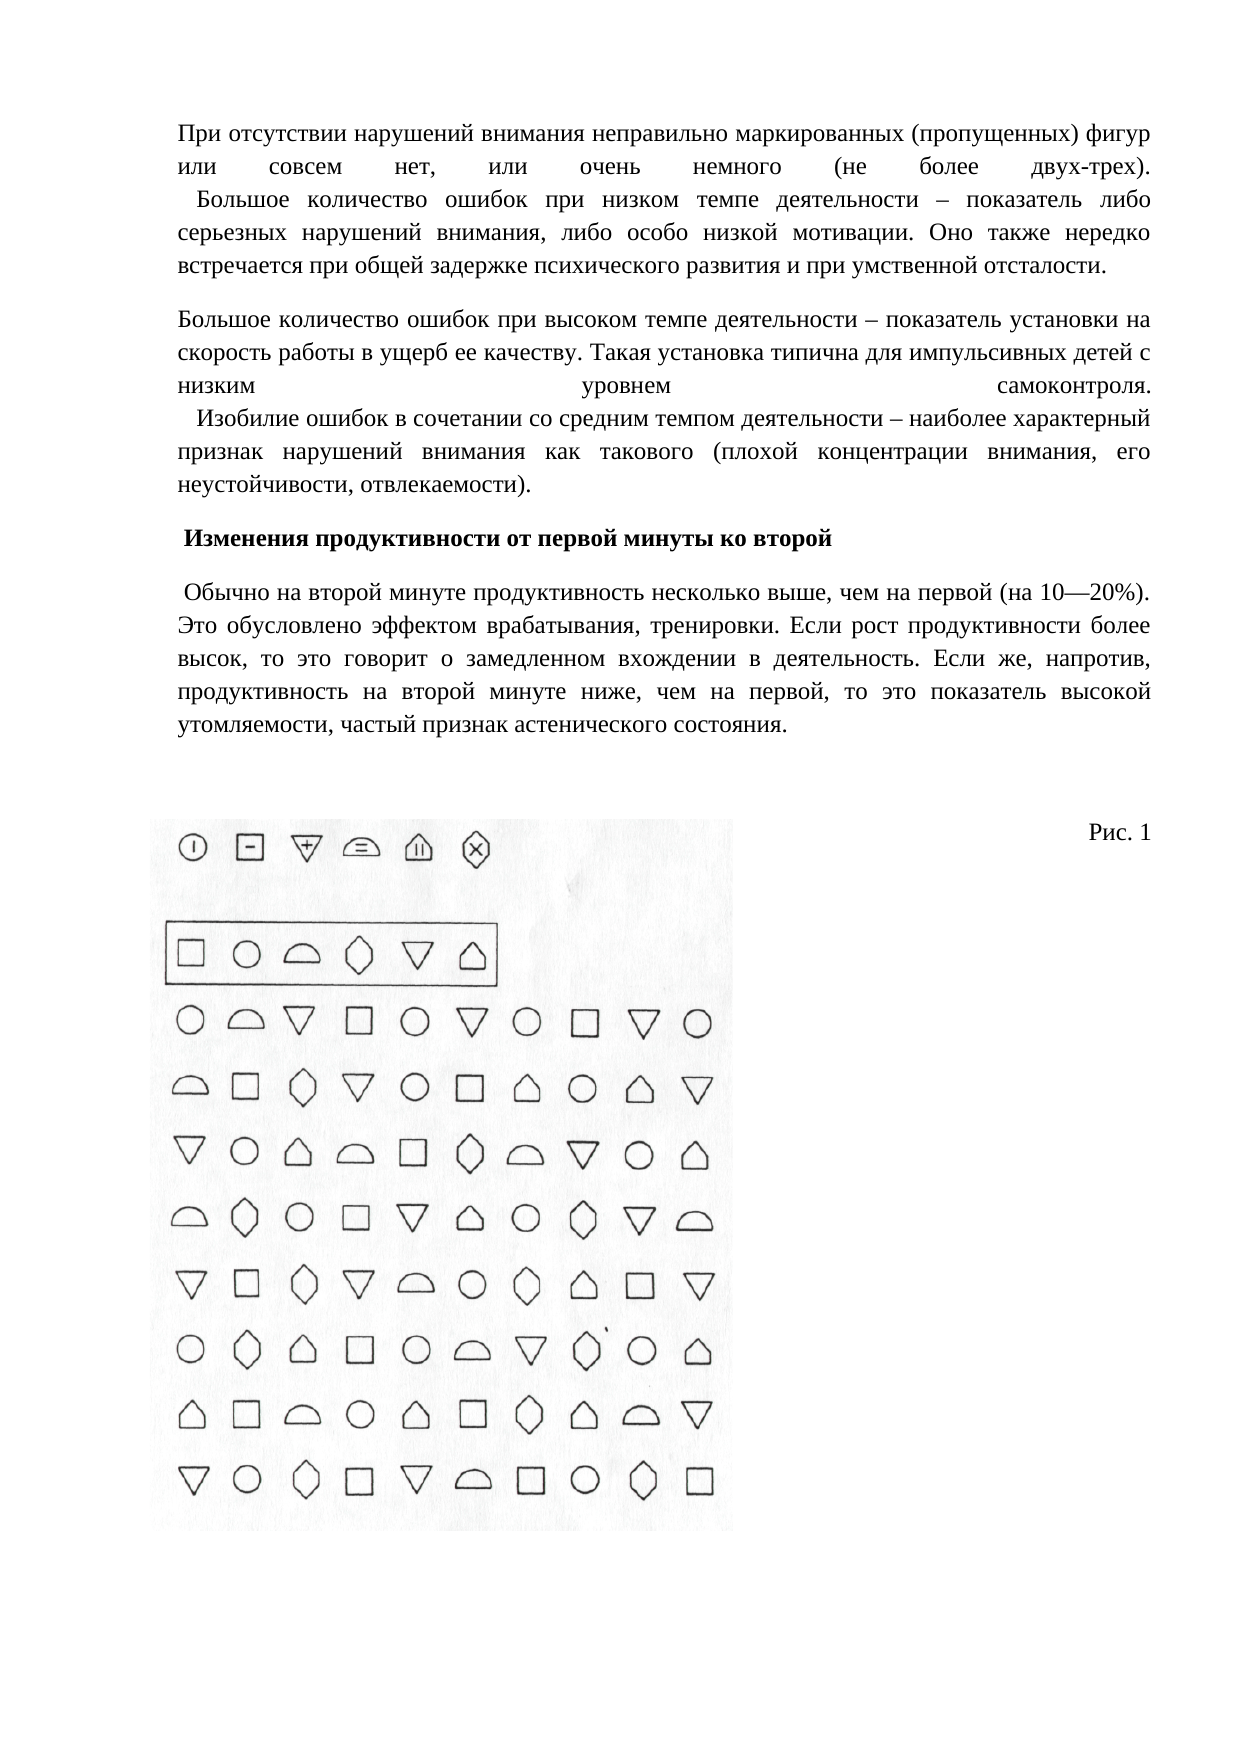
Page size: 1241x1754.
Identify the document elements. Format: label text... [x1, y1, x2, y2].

text Большое количество ошибок при высоком темпе деятельности – показатель установки на скорость работы в ущерб ее качеству. Такая установка типична для импульсивных детей с низким уровнем самоконтроля. Изобилие ошибок в сочетании со средним темпом деятельности – наиболее характерный признак нарушений внимания как такового (плохой концентрации внимания, его неустойчивости, отвлекаемости). [177, 304, 1152, 498]
text Рис. 1 [177, 817, 1152, 845]
text Изменения продуктивности от первой минуты ко второй [177, 523, 1152, 552]
text При отсутствии нарушений внимания неправильно маркированных (пропущенных) фигур или совсем нет, или очень немного (не более двух-трех). Большое количество ошибок при низком темпе деятельности – показатель либо серьезных нарушений внимания, либо особо низкой мотивации. Оно также нередко встречается при общей задержке психического развития и при умственной отсталости. [177, 118, 1152, 279]
picture [148, 819, 733, 1529]
text Обычно на второй минуте продуктивность несколько выше, чем на первой (на 10—20%). Это обусловлено эффектом врабатывания, тренировки. Если рост продуктивности более высок, то это говорит о замедленном вхождении в деятельность. Если же, напротив, продуктивность на второй минуте ниже, чем на первой, то это показатель высокой утомляемости, частый признак астенического состояния. [177, 577, 1152, 738]
